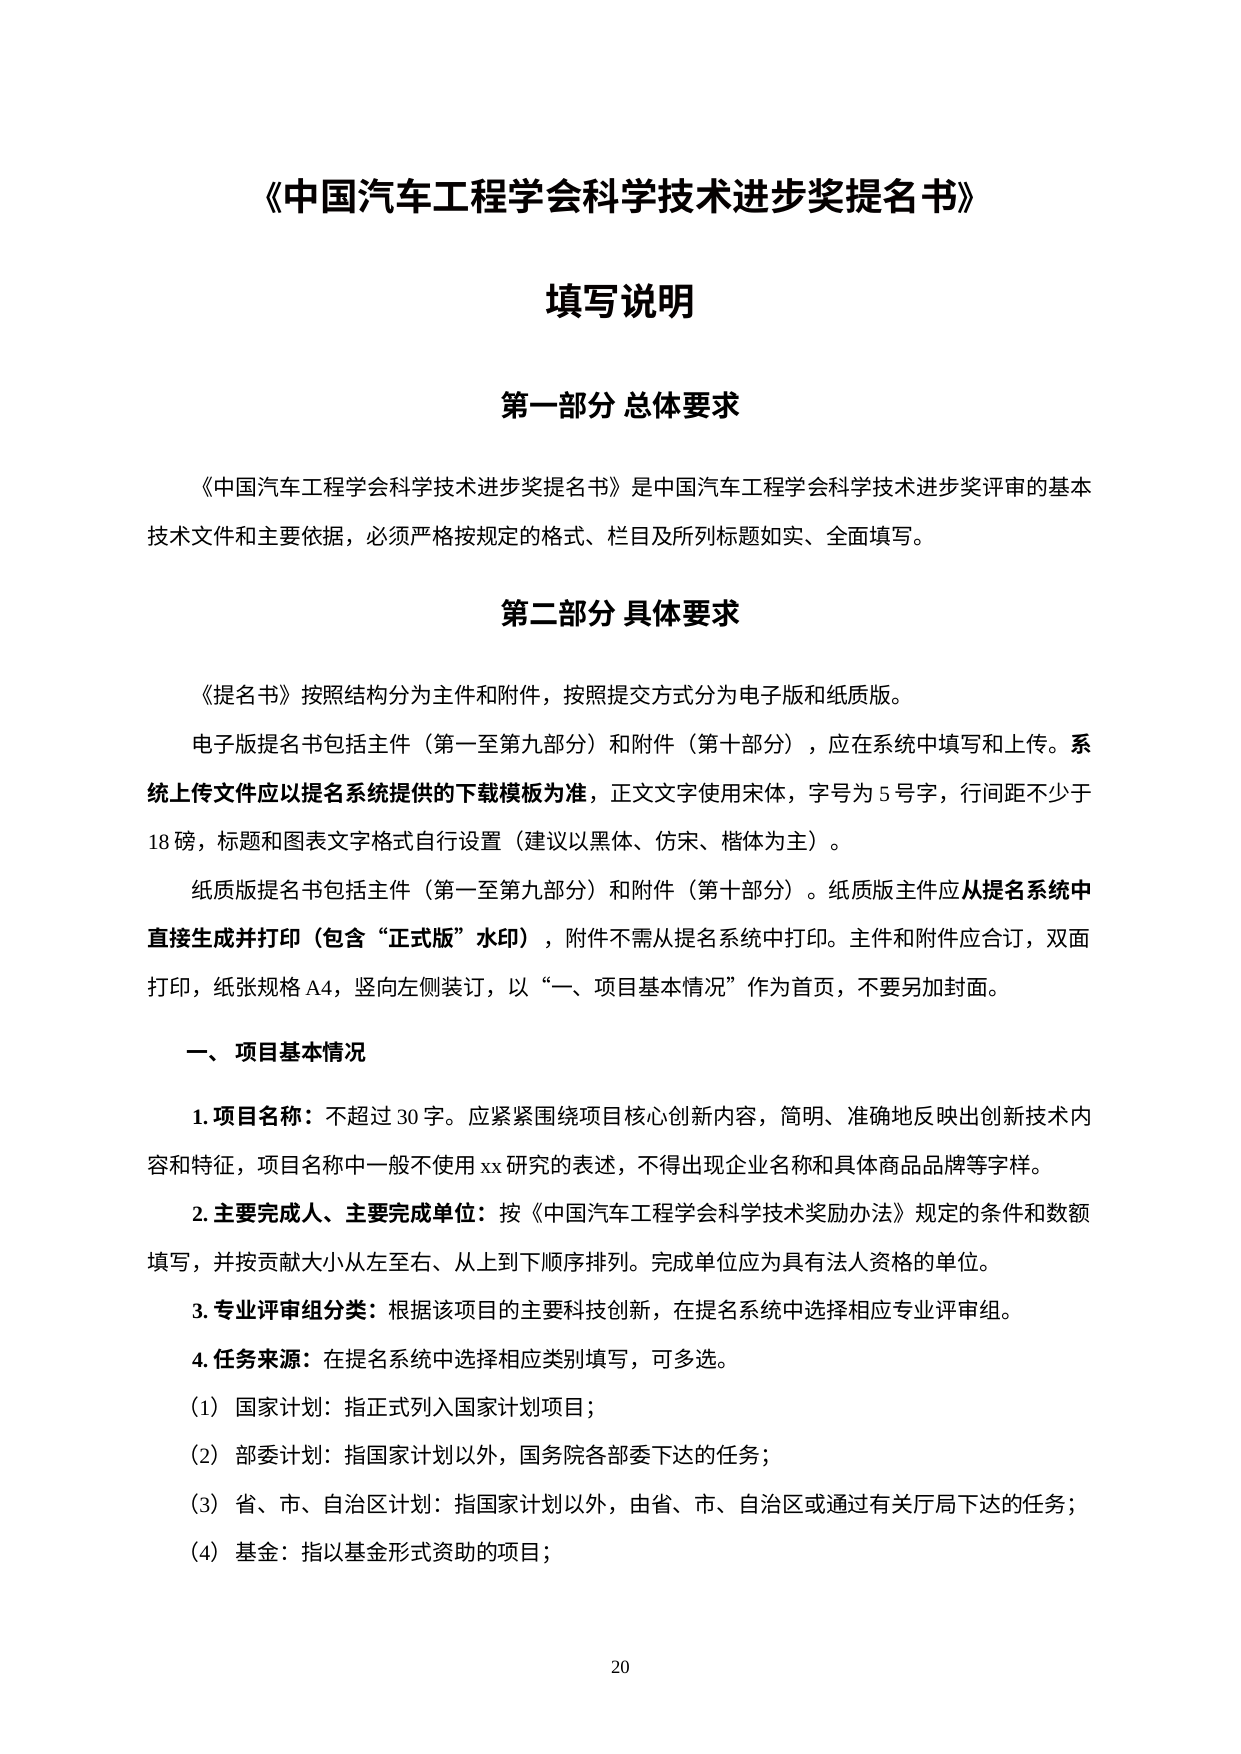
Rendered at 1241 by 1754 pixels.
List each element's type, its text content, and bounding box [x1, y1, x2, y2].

list 国家计划：指正式列入国家计划项目； [177, 1390, 1092, 1422]
text 电子版提名书包括主件（第一至第九部分）和附件（第十部分），应在系统中填写和上传。系统上传文件应以提名系统提供的下载模板为准，正文文字使用宋体，字号为5号字，行间距不少于18磅，标题和图表文字格式自行设置（建议以黑体、仿宋、楷体为主）。 [148, 726, 1092, 856]
text 纸质版提名书包括主件（第一至第九部分）和附件（第十部分）。纸质版主件应从提名系统中直接生成并打印（包含“正式版”水印），附件不需从提名系统中打印。主件和附件应合订，双面打印，纸张规格A4，竖向左侧装订，以“一、项目基本情况”作为首页，不要另加封面。 [148, 872, 1092, 1002]
subtitle 《中国汽车工程学会科学技术进步奖提名书》 [148, 162, 1092, 227]
text 《中国汽车工程学会科学技术进步奖提名书》是中国汽车工程学会科学技术进步奖评审的基本技术文件和主要依据，必须严格按规定的格式、栏目及所列标题如实、全面填写。 [148, 470, 1092, 551]
subtitle 第二部分 具体要求 [148, 579, 1092, 644]
list 任务来源：在提名系统中选择相应类别填写，可多选。 [148, 1341, 1092, 1374]
list 主要完成人、主要完成单位：按《中国汽车工程学会科学技术奖励办法》规定的条件和数额填写，并按贡献大小从左至右、从上到下顺序排列。完成单位应为具有法人资格的单位。 [148, 1196, 1092, 1277]
list 基金：指以基金形式资助的项目； [177, 1535, 1092, 1567]
list 部委计划：指国家计划以外，国务院各部委下达的任务； [177, 1438, 1092, 1471]
list 项目名称：不超过30字。应紧紧围绕项目核心创新内容，简明、准确地反映出创新技术内容和特征，项目名称中一般不使用xx研究的表述，不得出现企业名称和具体商品品牌等字样。 [148, 1099, 1092, 1180]
text 《提名书》按照结构分为主件和附件，按照提交方式分为电子版和纸质版。 [148, 678, 1092, 711]
subtitle 填写说明 [148, 267, 1092, 332]
list 项目基本情况 [148, 1034, 1092, 1067]
subtitle 第一部分 总体要求 [148, 371, 1092, 436]
list 省、市、自治区计划：指国家计划以外，由省、市、自治区或通过有关厅局下达的任务； [177, 1486, 1092, 1519]
list 专业评审组分类：根据该项目的主要科技创新，在提名系统中选择相应专业评审组。 [148, 1293, 1092, 1326]
